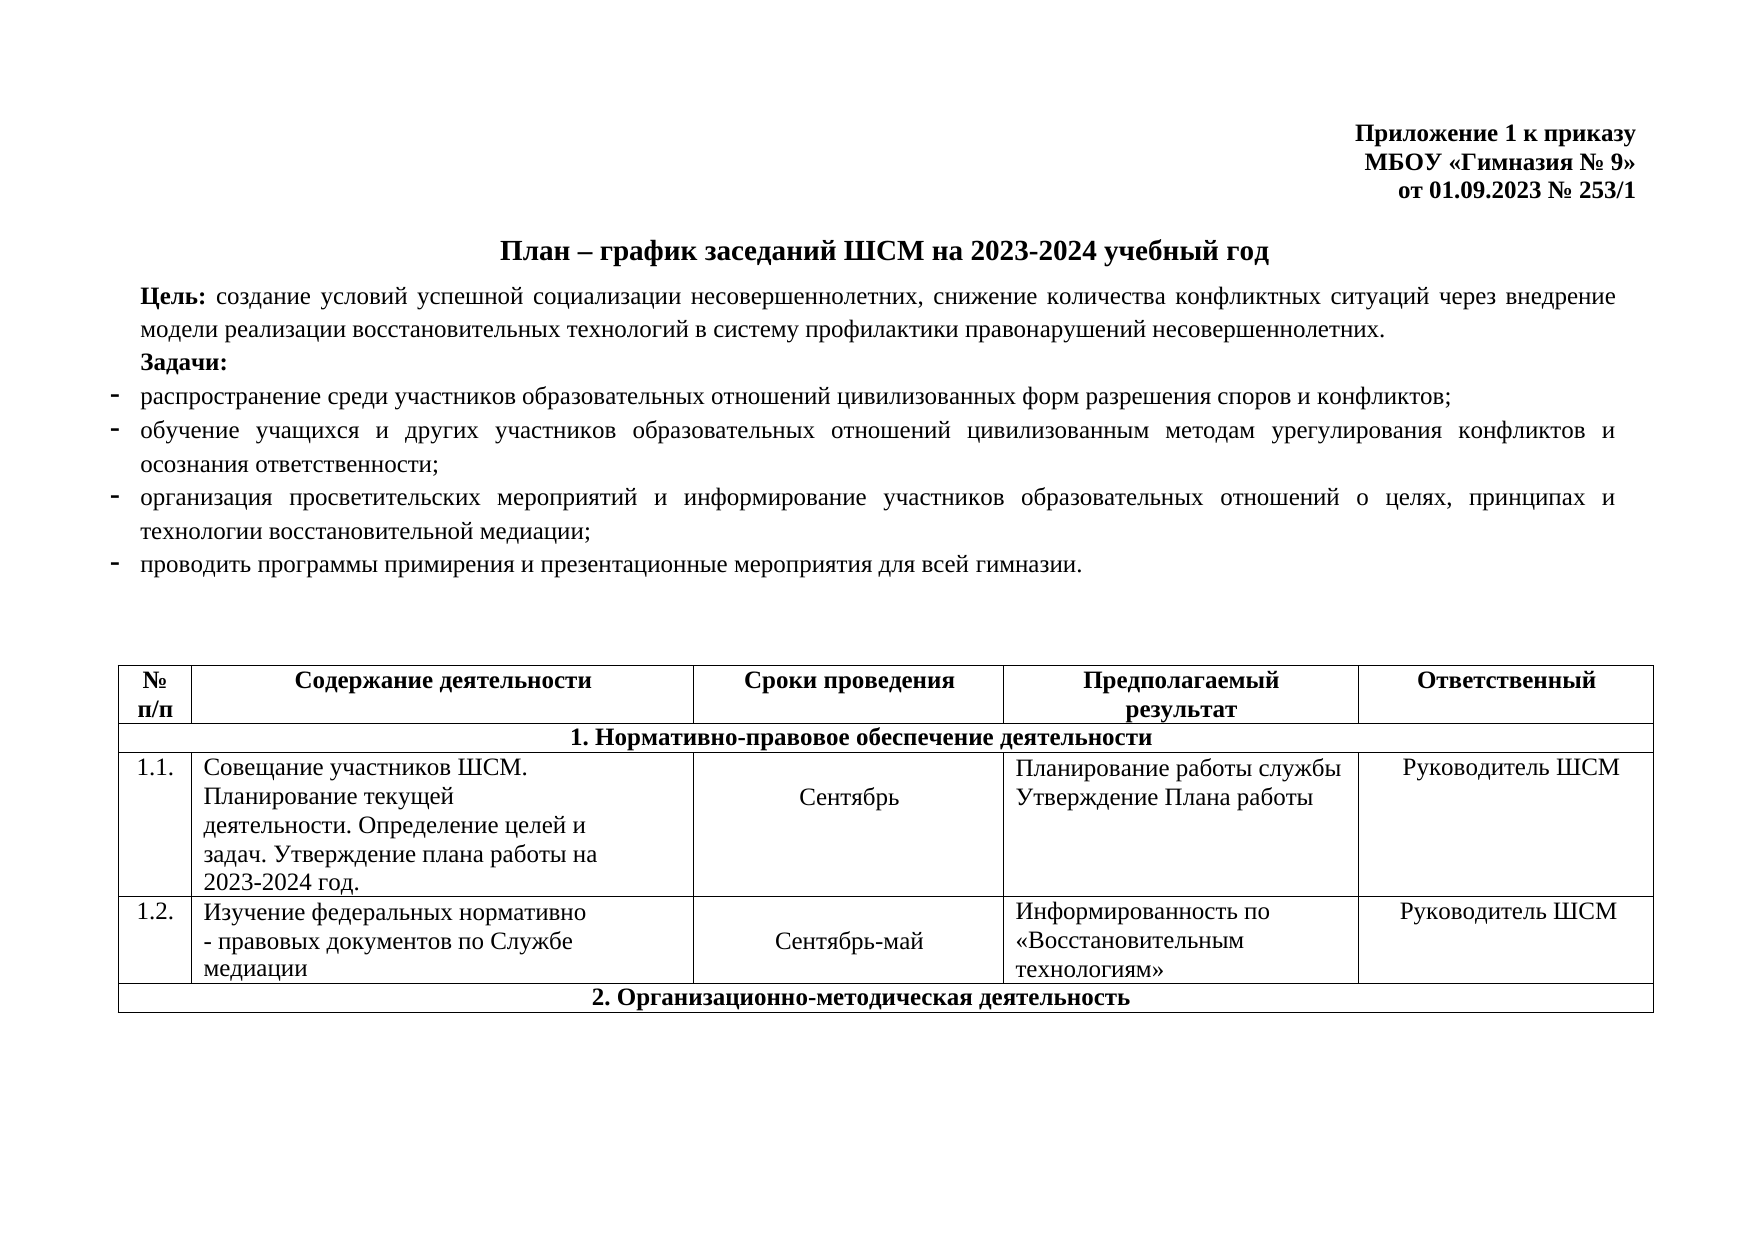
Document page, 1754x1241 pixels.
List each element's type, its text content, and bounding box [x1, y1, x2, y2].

list организация просветительских мероприятий и информирование участников образовательных отношений о целях, принципах и технологии восстановительной медиации; [110, 482, 1617, 544]
table_header Сроки проведения [694, 666, 1003, 723]
table_cell 1. Нормативно-правовое обеспечение деятельности [119, 724, 1653, 752]
table_cell Руководитель ШСМ [1359, 753, 1653, 896]
table_header Предполагаемый результат [1004, 666, 1358, 723]
list проводить программы примирения и презентационные мероприятия для всей гимназии. [110, 549, 1636, 578]
table_cell Информированность по «Восстановительным технологиям» [1004, 897, 1358, 983]
list распространение среди участников образовательных отношений цивилизованных форм разрешения споров и конфликтов; [110, 381, 1617, 410]
text Задачи: [140, 347, 1636, 376]
table_cell 2. Организационно-методическая деятельность [119, 984, 1653, 1012]
text Приложение 1 к приказу [118, 118, 1636, 147]
table_cell Руководитель ШСМ [1359, 897, 1653, 983]
text Цель: создание условий успешной социализации несовершеннолетних, снижение количества конфликтных ситуаций через внедрение модели реализации восстановительных технологий в систему профилактики правонарушений несовершеннолетних. [140, 281, 1617, 343]
list обучение учащихся и других участников образовательных отношений цивилизованным методам урегулирования конфликтов и осознания ответственности; [110, 415, 1617, 477]
table_cell 1.2. [119, 897, 191, 983]
table_cell Сентябрь [694, 753, 1003, 896]
text от 01.09.2023 № 253/1 [118, 176, 1636, 204]
table_cell Совещание участников ШСМ. Планирование текущей деятельности. Определение целей и задач. Утверждение плана работы на 2023-2024 год. [192, 753, 693, 896]
table_header Ответственный [1359, 666, 1653, 723]
table_header № п/п [119, 666, 191, 723]
text План – график заседаний ШСМ на 2023-2024 учебный год [133, 233, 1636, 267]
table_cell Сентябрь-май [694, 897, 1003, 983]
text МБОУ «Гимназия № 9» [118, 147, 1636, 176]
table_cell 1.1. [119, 753, 191, 896]
table_header Содержание деятельности [192, 666, 693, 723]
table_cell Планирование работы службы Утверждение Плана работы [1004, 753, 1358, 896]
table_cell Изучение федеральных нормативно - правовых документов по Службе медиации [192, 897, 693, 983]
